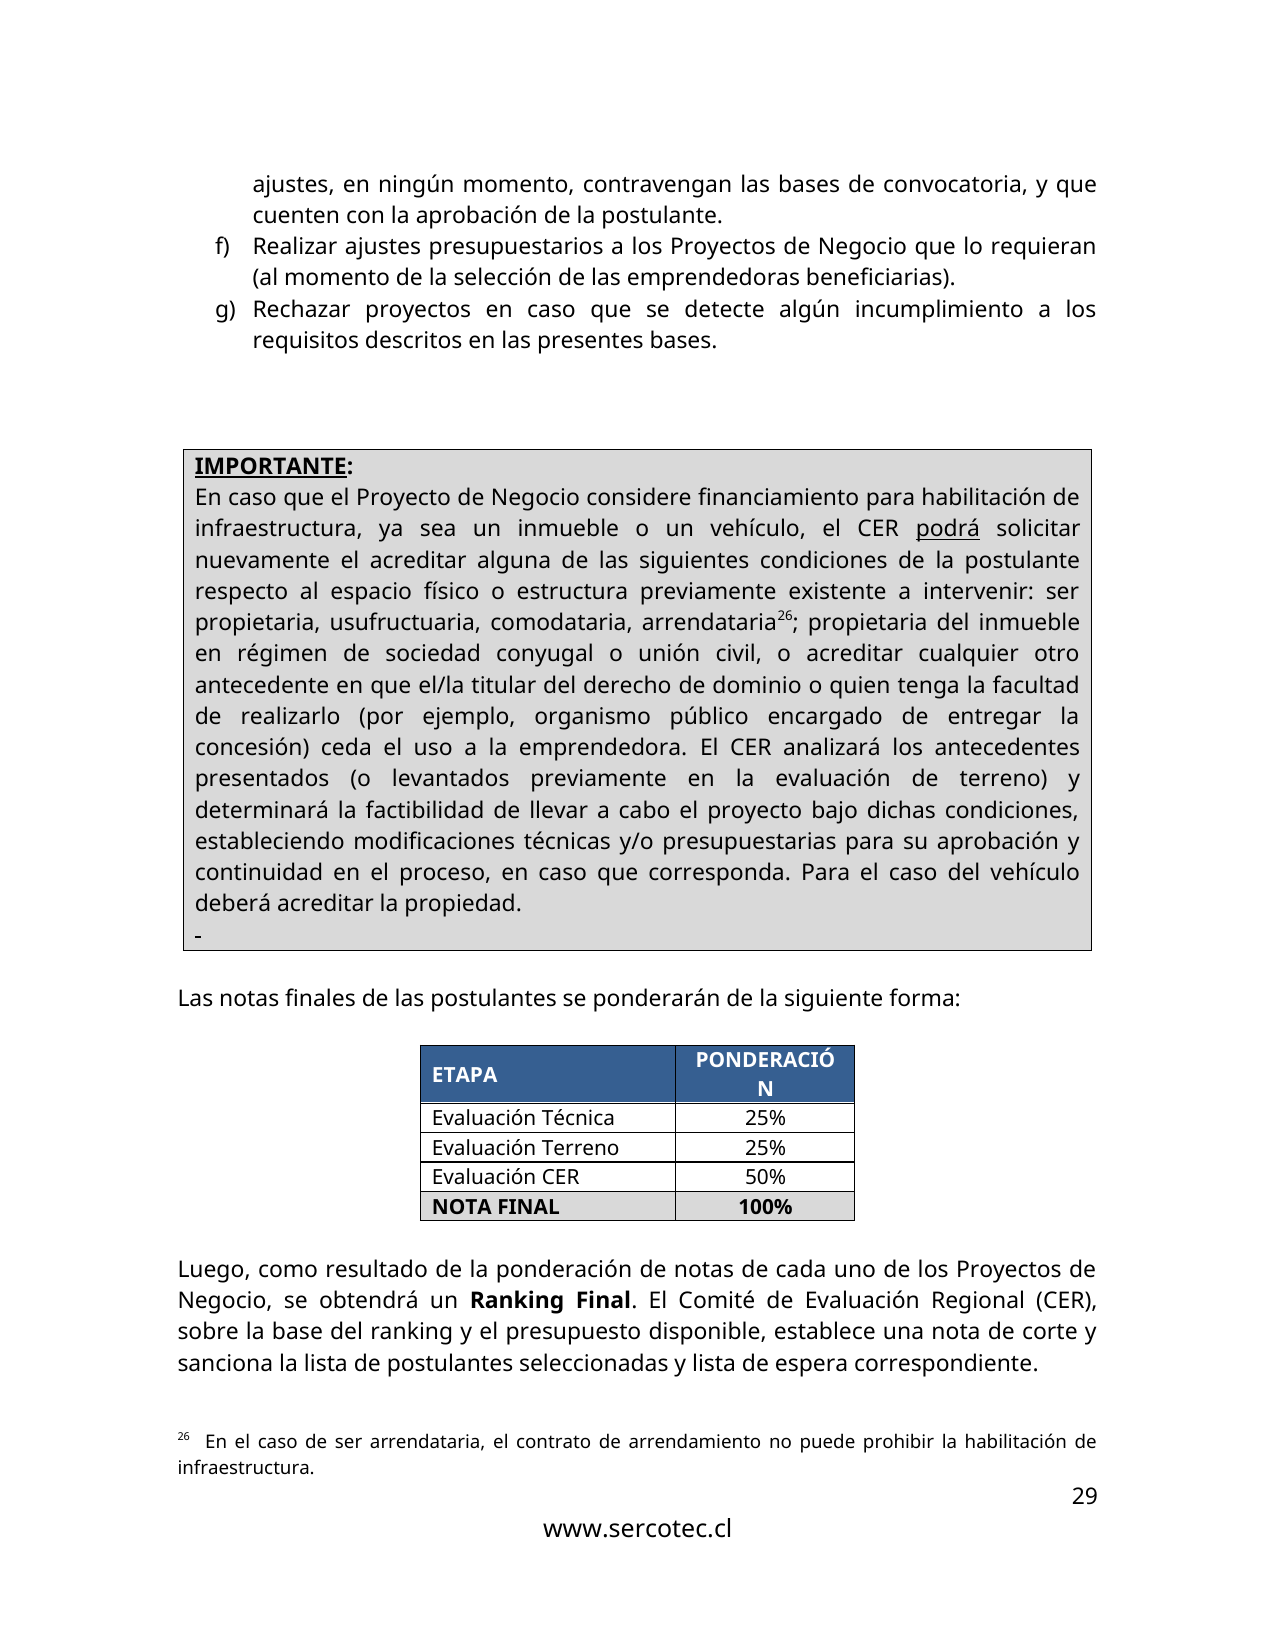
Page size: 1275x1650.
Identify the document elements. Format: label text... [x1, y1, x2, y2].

text Luego, como resultado de la ponderación de notas de cada uno de los Proyectos de Negocio, se obtendrá un Ranking Final. El Comité de Evaluación Regional (CER), sobre la base del ranking y el presupuesto disponible, establece una nota de corte y sanciona la lista de postulantes seleccionadas y lista de espera correspondiente. [177, 1253, 1098, 1378]
table_cell NOTA FINAL [421, 1192, 675, 1220]
table_cell Evaluación CER [421, 1163, 675, 1191]
table_header PONDERACIÓN [676, 1046, 854, 1102]
table_cell 25% [676, 1104, 854, 1132]
list Realizar ajustes presupuestarios a los Proyectos de Negocio que lo requieran (al momento de la selección de las emprendedoras beneficiarias). [215, 230, 1098, 292]
table_cell 50% [676, 1163, 854, 1191]
table_header ETAPA [421, 1046, 675, 1102]
table_header IMPORTANTE: En caso que el Proyecto de Negocio considere financiamiento para habilitación de infraestructura, ya sea un inmueble o un vehículo, el CER podrá solicitar nuevamente el acreditar alguna de las siguientes condiciones de la postulante respecto al espacio físico o estructura previamente existente a intervenir: ser propietaria, usufructuaria, comodataria, arrendataria; propietaria del inmueble en régimen de sociedad conyugal o unión civil, o acreditar cualquier otro antecedente en que el/la titular del derecho de dominio o quien tenga la facultad de realizarlo (por ejemplo, organismo público encargado de entregar la concesión) ceda el uso a la emprendedora. El CER analizará los antecedentes presentados (o levantados previamente en la evaluación de terreno) y determinará la factibilidad de llevar a cabo el proyecto bajo dichas condiciones, estableciendo modificaciones técnicas y/o presupuestarias para su aprobación y continuidad en el proceso, en caso que corresponda. Para el caso del vehículo deberá acreditar la propiedad. [184, 450, 1091, 950]
table_cell Evaluación Técnica [421, 1104, 675, 1132]
text Las notas finales de las postulantes se ponderarán de la siguiente forma: [177, 982, 1098, 1013]
list Rechazar proyectos en caso que se detecte algún incumplimiento a los requisitos descritos en las presentes bases. [215, 292, 1098, 355]
table_cell Evaluación Terreno [421, 1133, 675, 1161]
table_cell 100% [676, 1192, 854, 1220]
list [215, 167, 1098, 230]
table_cell 25% [676, 1133, 854, 1161]
